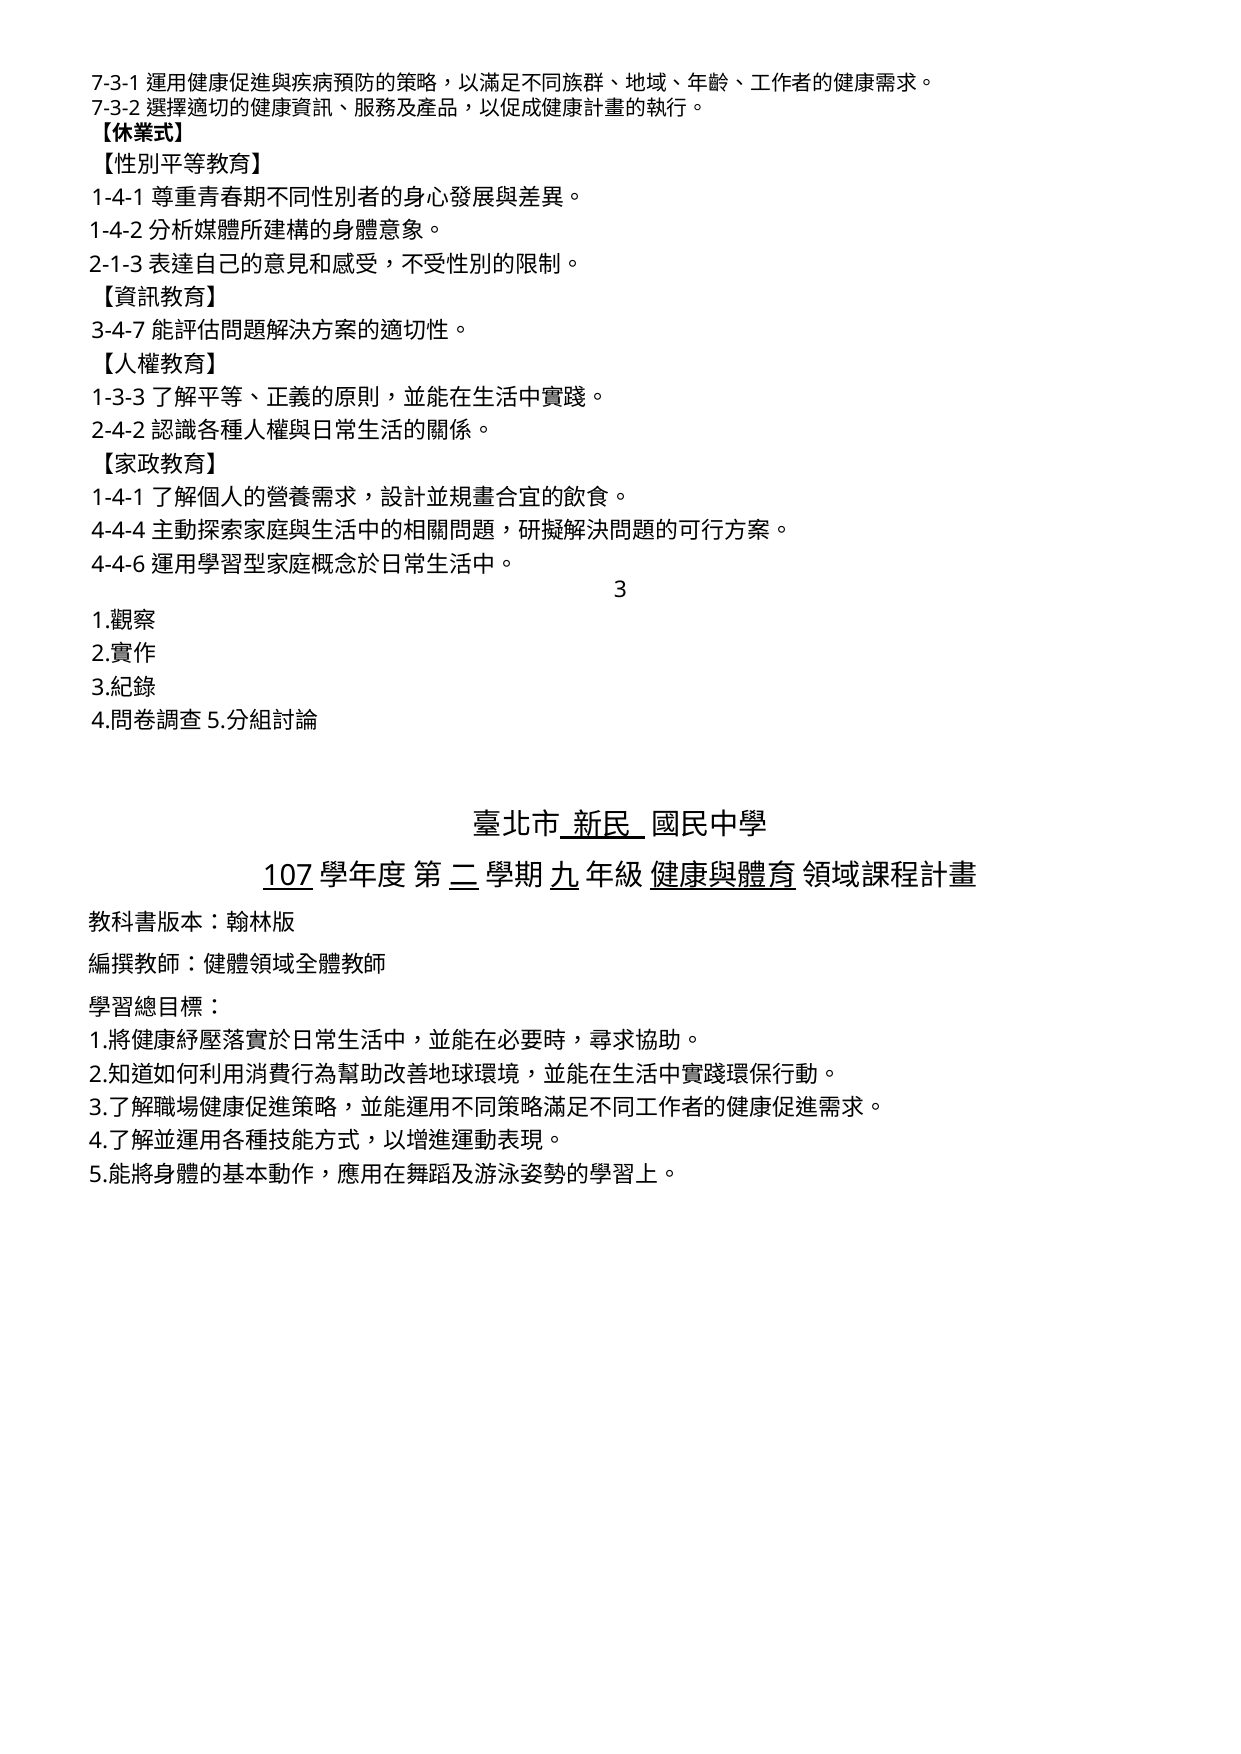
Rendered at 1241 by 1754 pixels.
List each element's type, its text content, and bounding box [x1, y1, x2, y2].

text 臺北市 新民 國民中學 [89, 800, 1152, 843]
text 2.知道如何利用消費行為幫助改善地球環境，並能在生活中實踐環保行動。 [89, 1056, 1146, 1089]
text 107 學年度 第 二 學期 九 年級 健康與體育 領域課程計畫 [89, 852, 1152, 894]
text 編撰教師：健體領域全體教師 [89, 946, 1146, 979]
text 教科書版本：翰林版 [89, 904, 1146, 937]
text 學習總目標： [89, 989, 1146, 1022]
text 3.了解職場健康促進策略，並能運用不同策略滿足不同工作者的健康促進需求。 [89, 1089, 1146, 1122]
text 1.將健康紓壓落實於日常生活中，並能在必要時，尋求協助。 [89, 1022, 1152, 1056]
text 4.了解並運用各種技能方式，以增進運動表現。 [89, 1122, 1146, 1156]
text 5.能將身體的基本動作，應用在舞蹈及游泳姿勢的學習上。 [89, 1156, 1146, 1189]
